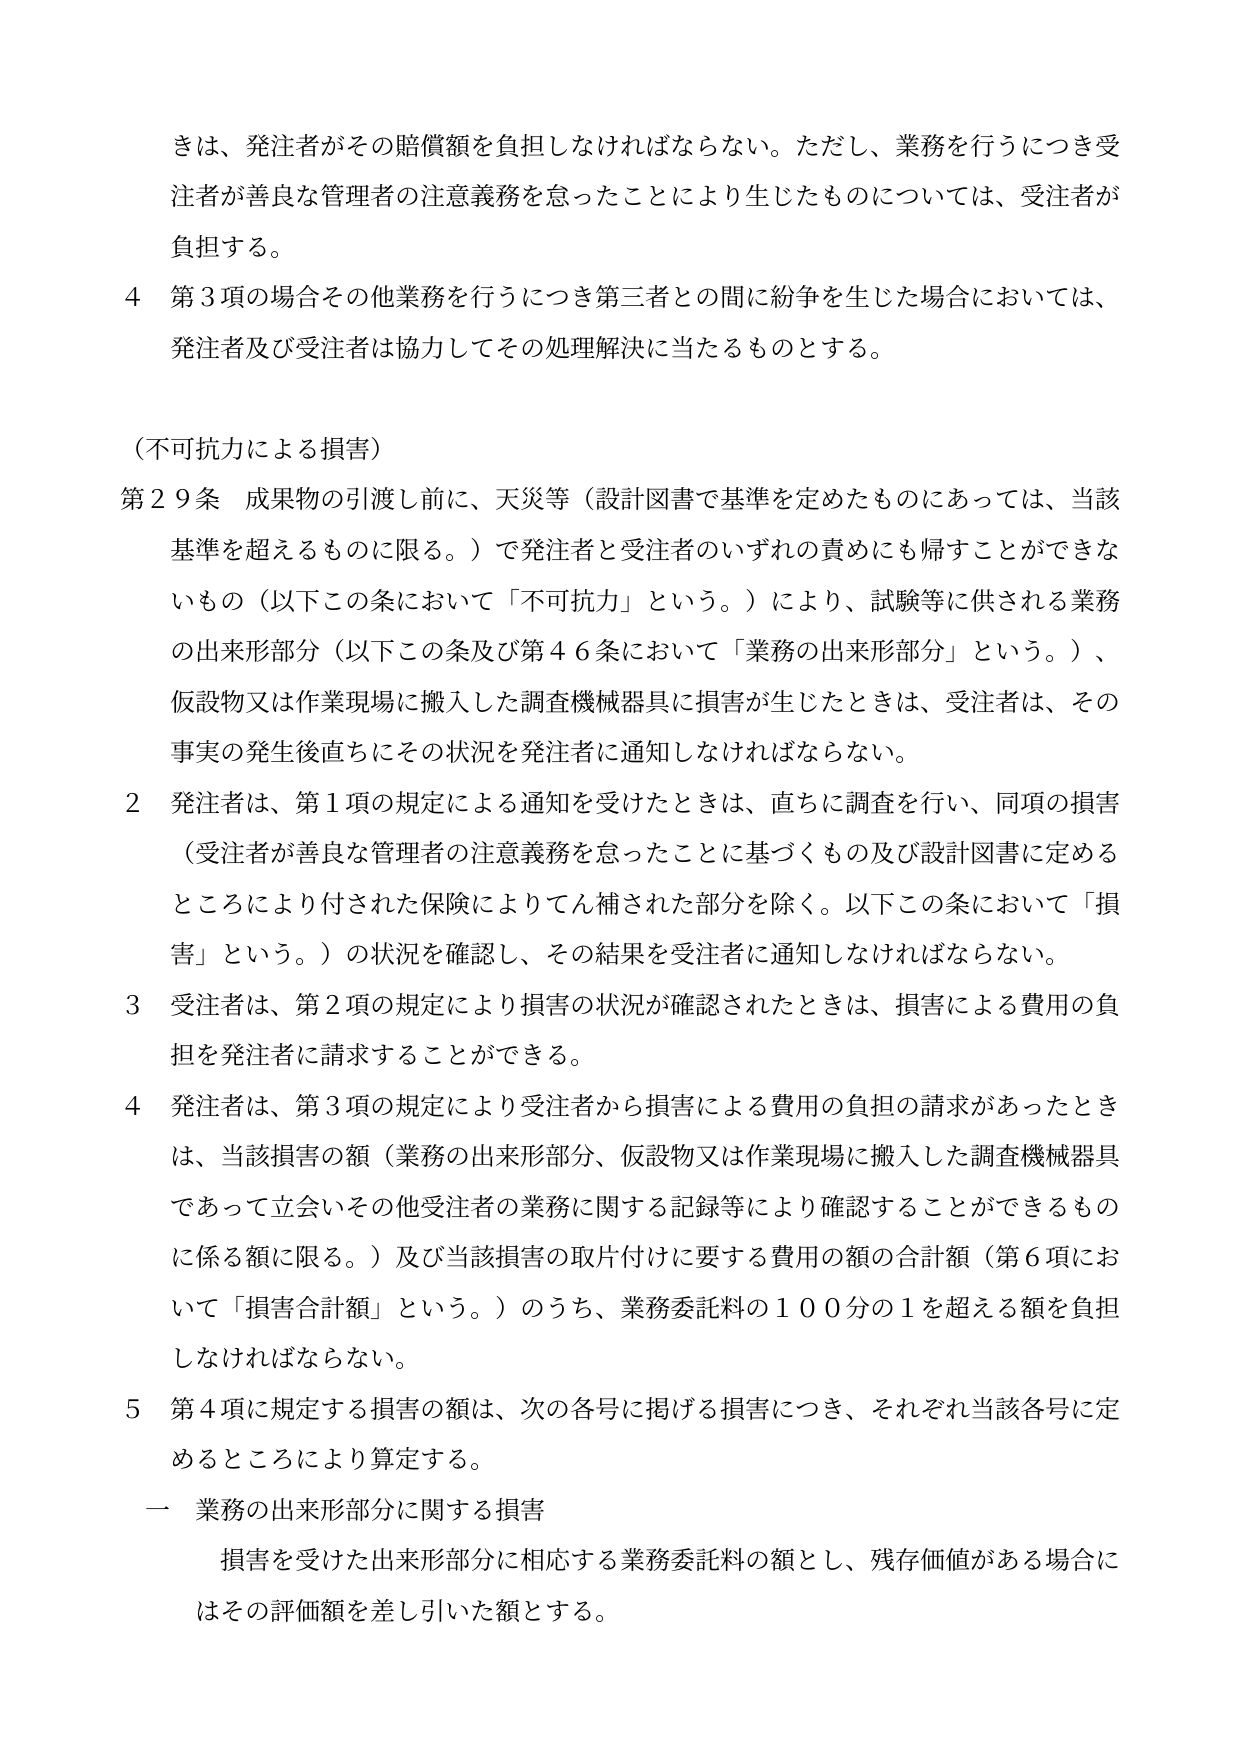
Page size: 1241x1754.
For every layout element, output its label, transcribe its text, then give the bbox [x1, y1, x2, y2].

text ２ 発注者は、第１項の規定による通知を受けたときは、直ちに調査を行い、同項の損害（受注者が善良な管理者の注意義務を怠ったことに基づくもの及び設計図書に定めるところにより付された保険によりてん補された部分を除く。以下この条において「損害」という。）の状況を確認し、その結果を受注者に通知しなければならない。 [120, 776, 1120, 978]
text 一 業務の出来形部分に関する損害 [120, 1483, 1120, 1534]
text ３ 受注者は、第２項の規定により損害の状況が確認されたときは、損害による費用の負担を発注者に請求することができる。 [120, 978, 1120, 1079]
text 第２９条 成果物の引渡し前に、天災等（設計図書で基準を定めたものにあっては、当該基準を超えるものに限る。）で発注者と受注者のいずれの責めにも帰すことができないもの（以下この条において「不可抗力」という。）により、試験等に供される業務の出来形部分（以下この条及び第４６条において「業務の出来形部分」という。）、仮設物又は作業現場に搬入した調査機械器具に損害が生じたときは、受注者は、その事実の発生後直ちにその状況を発注者に通知しなければならない。 [120, 473, 1120, 776]
text 損害を受けた出来形部分に相応する業務委託料の額とし、残存価値がある場合にはその評価額を差し引いた額とする。 [170, 1534, 1120, 1635]
text ４ 発注者は、第３項の規定により受注者から損害による費用の負担の請求があったときは、当該損害の額（業務の出来形部分、仮設物又は作業現場に搬入した調査機械器具であって立会いその他受注者の業務に関する記録等により確認することができるものに係る額に限る。）及び当該損害の取片付けに要する費用の額の合計額（第６項において「損害合計額」という。）のうち、業務委託料の１００分の１を超える額を負担しなければならない。 [120, 1079, 1120, 1382]
text ５ 第４項に規定する損害の額は、次の各号に掲げる損害につき、それぞれ当該各号に定めるところにより算定する。 [120, 1382, 1120, 1483]
text ４ 第３項の場合その他業務を行うにつき第三者との間に紛争を生じた場合においては、発注者及び受注者は協力してその処理解決に当たるものとする。 [120, 271, 1120, 372]
text （不可抗力による損害） [120, 422, 1120, 473]
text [120, 119, 1120, 271]
